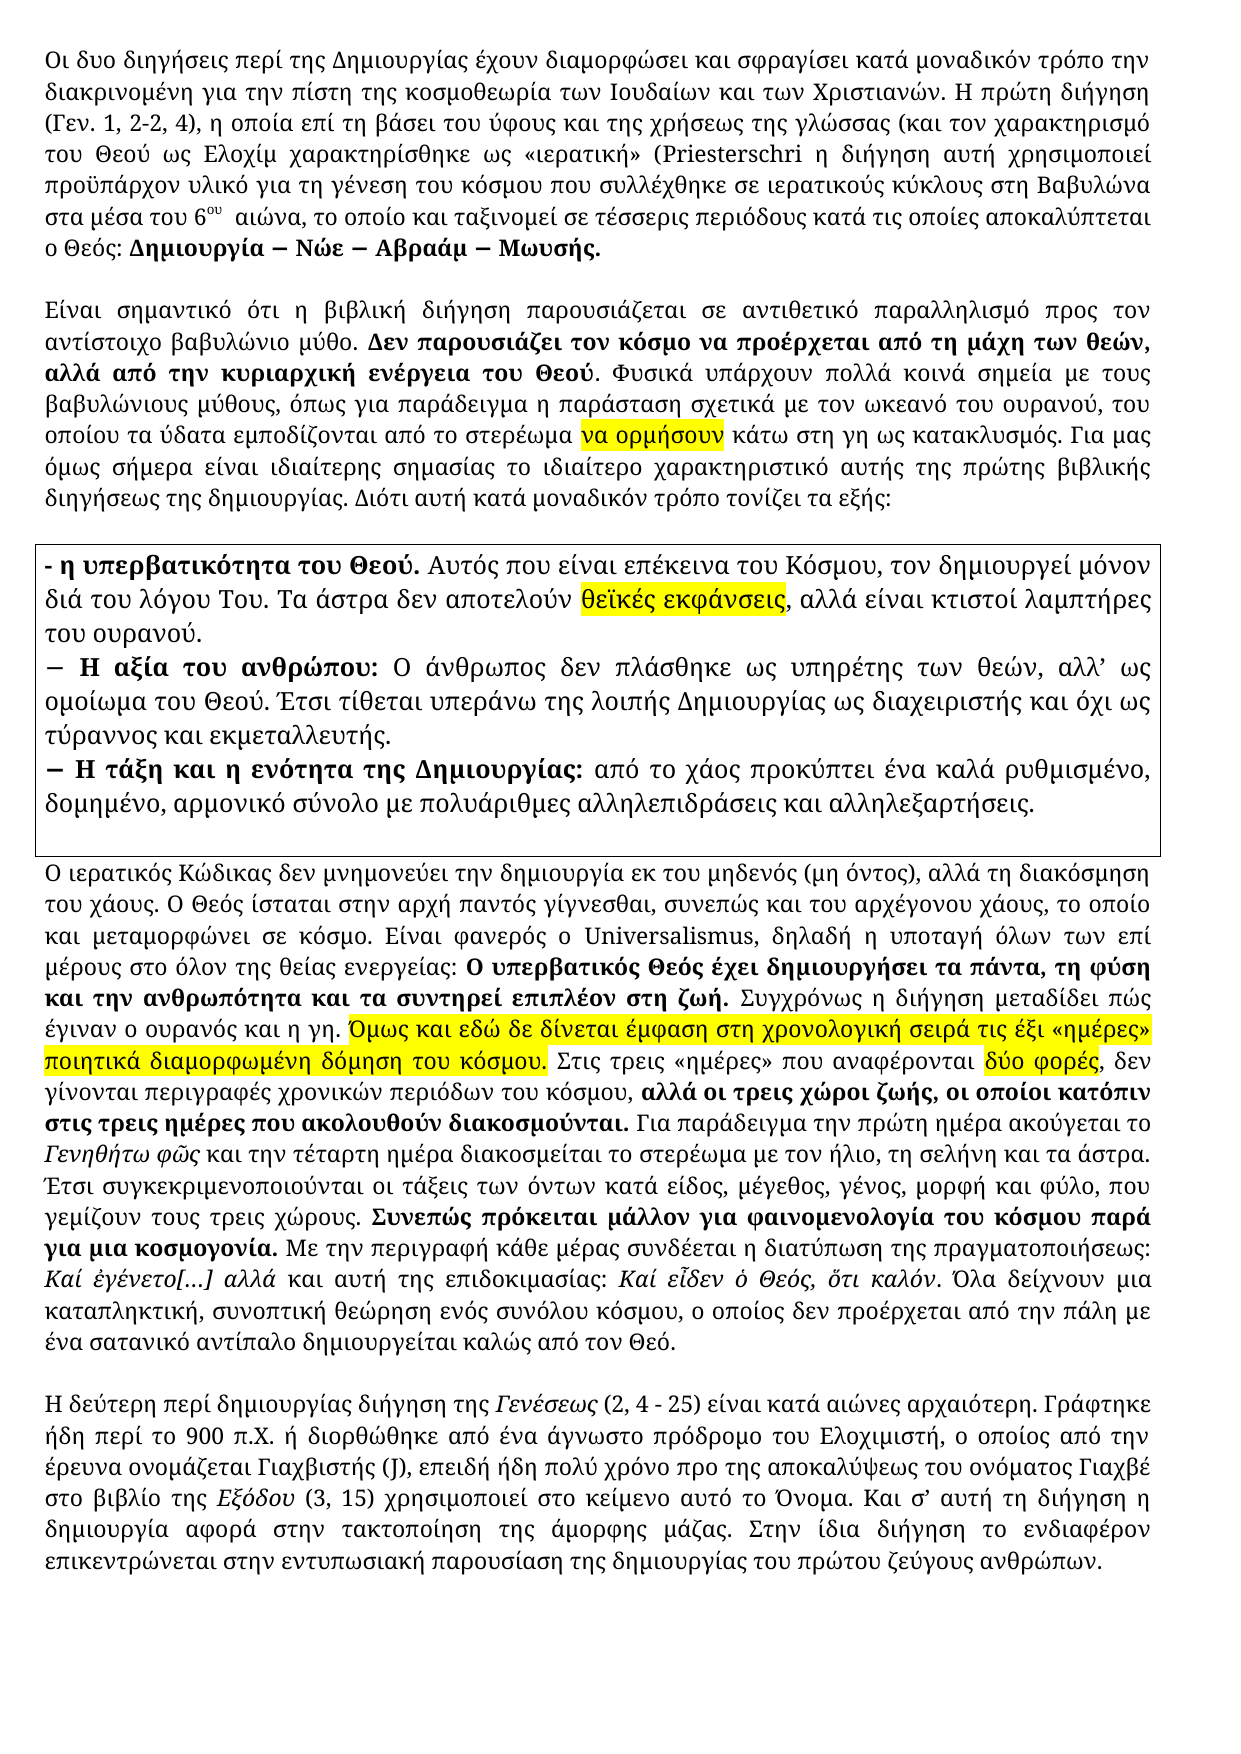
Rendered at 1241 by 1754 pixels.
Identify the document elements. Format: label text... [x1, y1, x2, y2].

text Η δεύτερη περί δημιουργίας διήγηση της Γενέσεως (2, 4 - 25) είναι κατά αιώνες αρχαιότερη. Γράφτηκε ήδη περί το 900 π.Χ. ή διορθώθηκε από ένα άγνωστο πρόδρομο του Ελοχιμιστή, ο οποίος από την έρευνα ονομάζεται Γιαχβιστής (J), επειδή ήδη πολύ χρόνο προ της αποκαλύψεως του ονόματος Γιαχβέ στο βιβλίο της Εξόδου (3, 15) χρησιμοποιεί στο κείμενο αυτό το Όνομα. Και σ’ αυτή τη διήγηση η δημιουργία αφορά στην τακτοποίηση της άμορφης μάζας. Στην ίδια διήγηση το ενδιαφέρον επικεντρώνεται στην εντυπωσιακή παρουσίαση της δημιουργίας του πρώτου ζεύγους ανθρώπων. [44, 1388, 1152, 1576]
text Οι δυο διηγήσεις περί της Δημιουργίας έχουν διαμορφώσει και σφραγίσει κατά μοναδικόν τρόπο την διακρινομένη για την πίστη της κοσμοθεωρία των Ιουδαίων και των Χριστιανών. Η πρώτη διήγηση (Γεν. 1, 2-2, 4), η οποία επί τη βάσει του ύφους και της χρήσεως της γλώσσας (και τον χαρακτηρισμό του Θεού ως Ελοχίμ χαρακτηρίσθηκε ως «ιερατική» (Priesterschri η διήγηση αυτή χρησιμοποιεί προϋπάρχον υλικό για τη γένεση του κόσμου που συλλέχθηκε σε ιερατικούς κύκλους στη Βαβυλώνα στα μέσα του 6ου αιώνα, το οποίο και ταξινομεί σε τέσσερις περιόδους κατά τις οποίες αποκαλύπτεται ο Θεός: Δημιουργία − Νώε − Αβραάμ − Μωυσής. [44, 44, 1152, 263]
text - η υπερβατικότητα του Θεού. Αυτός που είναι επέκεινα του Κόσμου, τον δημιουργεί μόνον διά του λόγου Του. Τα άστρα δεν αποτελούν θεϊκές εκφάνσεις, αλλά είναι κτιστοί λαμπτήρες του ουρανού. [36, 545, 1160, 650]
text Ο ιερατικός Κώδικας δεν μνημονεύει την δημιουργία εκ του μηδενός (μη όντος), αλλά τη διακόσμηση του χάους. Ο Θεός ίσταται στην αρχή παντός γίγνεσθαι, συνεπώς και του αρχέγονου χάους, το οποίο και μεταμορφώνει σε κόσμο. Είναι φανερός ο Universalismus, δηλαδή η υποταγή όλων των επί μέρους στο όλον της θείας ενεργείας: Ο υπερβατικός Θεός έχει δημιουργήσει τα πάντα, τη φύση και την ανθρωπότητα και τα συντηρεί επιπλέον στη ζωή. Συγχρόνως η διήγηση μεταδίδει πώς έγιναν ο ουρανός και η γη. Όμως και εδώ δε δίνεται έμφαση στη χρονολογική σειρά τις έξι «ημέρες» ποιητικά διαμορφωμένη δόμηση του κόσμου. Στις τρεις «ημέρες» που αναφέρονται δύο φορές, δεν γίνονται περιγραφές χρονικών περιόδων του κόσμου, αλλά οι τρεις χώροι ζωής, οι οποίοι κατόπιν στις τρεις ημέρες που ακολουθούν διακοσμούνται. Για παράδειγμα την πρώτη ημέρα ακούγεται το Γενηθήτω φῶς και την τέταρτη ημέρα διακοσμείται το στερέωμα με τον ήλιο, τη σελήνη και τα άστρα. Έτσι συγκεκριμενοποιούνται οι τάξεις των όντων κατά είδος, μέγεθος, γένος, μορφή και φύλο, που γεμίζουν τους τρεις χώρους. Συνεπώς πρόκειται μάλλον για φαινομενολογία του κόσμου παρά για μια κοσμογονία. Με την περιγραφή κάθε μέρας συνδέεται η διατύπωση της πραγματοποιήσεως: Καί ἐγένετο[…] αλλά και αυτή της επιδοκιμασίας: Καί εἶδεν ὁ Θεός, ὅτι καλόν. Όλα δείχνουν μια καταπληκτική, συνοπτική θεώρηση ενός συνόλου κόσμου, ο οποίος δεν προέρχεται από την πάλη με ένα σατανικό αντίπαλο δημιουργείται καλώς από τον Θεό. [44, 1045, 1152, 1357]
text Ο ιερατικός Κώδικας δεν μνημονεύει την δημιουργία εκ του μηδενός (μη όντος), αλλά τη διακόσμηση του χάους. Ο Θεός ίσταται στην αρχή παντός γίγνεσθαι, συνεπώς και του αρχέγονου χάους, το οποίο και μεταμορφώνει σε κόσμο. Είναι φανερός ο Universalismus, δηλαδή η υποταγή όλων των επί μέρους στο όλον της θείας ενεργείας: Ο υπερβατικός Θεός έχει δημιουργήσει τα πάντα, τη φύση και την ανθρωπότητα και τα συντηρεί επιπλέον στη ζωή. Συγχρόνως η διήγηση μεταδίδει πώς έγιναν ο ουρανός και η γη. Όμως και εδώ δε δίνεται έμφαση στη χρονολογική σειρά τις έξι «ημέρες» ποιητικά διαμορφωμένη δόμηση του κόσμου. Στις τρεις «ημέρες» που αναφέρονται δύο φορές, δεν γίνονται περιγραφές χρονικών περιόδων του κόσμου, αλλά οι τρεις χώροι ζωής, οι οποίοι κατόπιν στις τρεις ημέρες που ακολουθούν διακοσμούνται. Για παράδειγμα την πρώτη ημέρα ακούγεται το Γενηθήτω φῶς και την τέταρτη ημέρα διακοσμείται το στερέωμα με τον ήλιο, τη σελήνη και τα άστρα. Έτσι συγκεκριμενοποιούνται οι τάξεις των όντων κατά είδος, μέγεθος, γένος, μορφή και φύλο, που γεμίζουν τους τρεις χώρους. Συνεπώς πρόκειται μάλλον για φαινομενολογία του κόσμου παρά για μια κοσμογονία. Με την περιγραφή κάθε μέρας συνδέεται η διατύπωση της πραγματοποιήσεως: Καί ἐγένετο[…] αλλά και αυτή της επιδοκιμασίας: Καί εἶδεν ὁ Θεός, ὅτι καλόν. Όλα δείχνουν μια καταπληκτική, συνοπτική θεώρηση ενός συνόλου κόσμου, ο οποίος δεν προέρχεται από την πάλη με ένα σατανικό αντίπαλο δημιουργείται καλώς από τον Θεό. [44, 857, 1152, 1045]
text − Η τάξη και η ενότητα της Δημιουργίας: από το χάος προκύπτει ένα καλά ρυθμισμένο, δομημένο, αρμονικό σύνολο με πολυάριθμες αλληλεπιδράσεις και αλληλεξαρτήσεις. [44, 752, 1152, 820]
text Είναι σημαντικό ότι η βιβλική διήγηση παρουσιάζεται σε αντιθετικό παραλληλισμό προς τον αντίστοιχο βαβυλώνιο μύθο. Δεν παρουσιάζει τον κόσμο να προέρχεται από τη μάχη των θεών, αλλά από την κυριαρχική ενέργεια του Θεού. Φυσικά υπάρχουν πολλά κοινά σημεία με τους βαβυλώνιους μύθους, όπως για παράδειγμα η παράσταση σχετικά με τον ωκεανό του ουρανού, του οποίου τα ύδατα εμποδίζονται από το στερέωμα να ορμήσουν κάτω στη γη ως κατακλυσμός. Για μας όμως σήμερα είναι ιδιαίτερης σημασίας το ιδιαίτερο χαρακτηριστικό αυτής της πρώτης βιβλικής διηγήσεως της δημιουργίας. Διότι αυτή κατά μοναδικόν τρόπο τονίζει τα εξής: [44, 294, 1152, 513]
text − Η αξία του ανθρώπου: Ο άνθρωπος δεν πλάσθηκε ως υπηρέτης των θεών, αλλ’ ως ομοίωμα του Θεού. Έτσι τίθεται υπεράνω της λοιπής Δημιουργίας ως διαχειριστής και όχι ως τύραννος και εκμεταλλευτής. [44, 650, 1152, 752]
